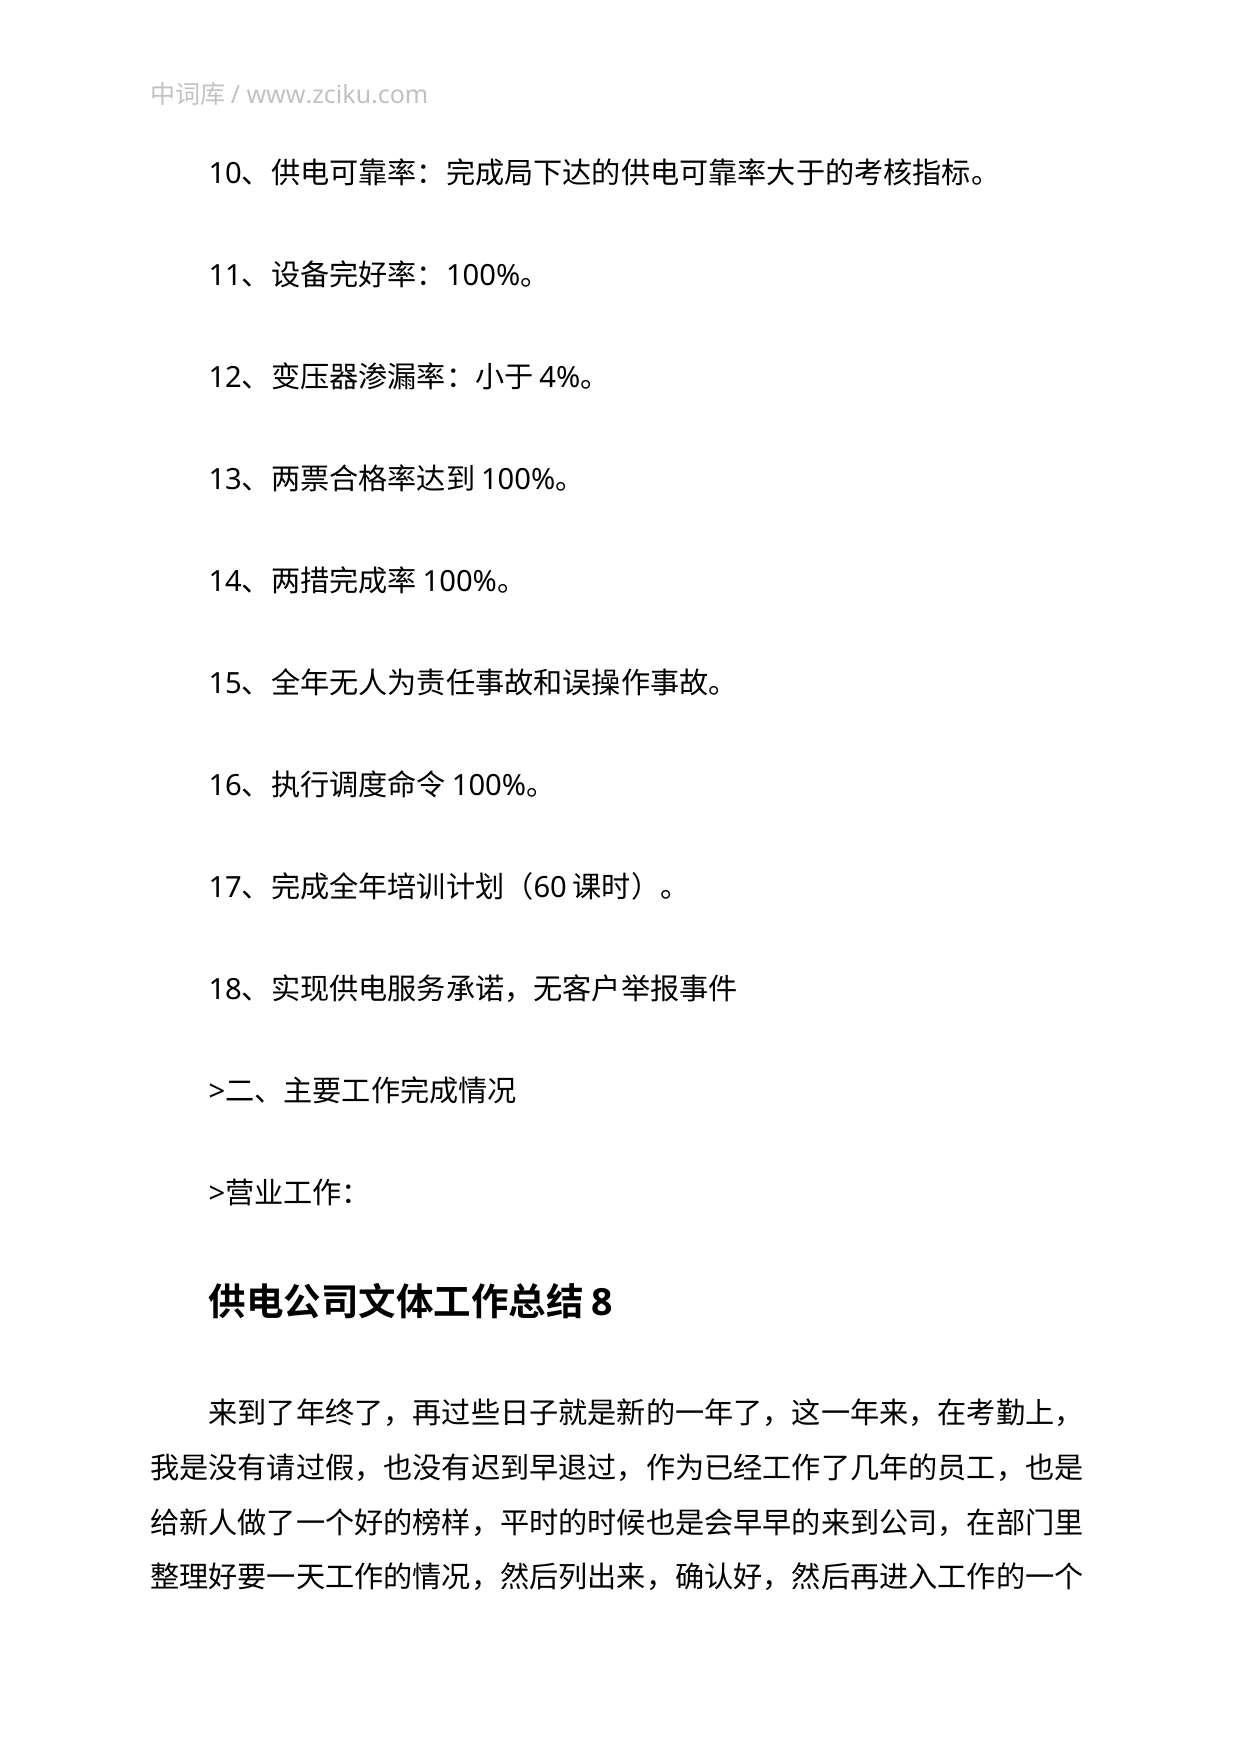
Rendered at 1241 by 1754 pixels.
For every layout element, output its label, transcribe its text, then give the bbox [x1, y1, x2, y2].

text 13、两票合格率达到100%。 [150, 456, 1090, 498]
text 15、全年无人为责任事故和误操作事故。 [150, 660, 1090, 702]
text 17、完成全年培训计划（60课时）。 [150, 864, 1090, 906]
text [150, 1389, 1090, 1596]
text >营业工作： [150, 1170, 1090, 1212]
text 11、设备完好率：100%。 [150, 252, 1090, 294]
text 10、供电可靠率：完成局下达的供电可靠率大于的考核指标。 [150, 150, 1090, 192]
text 16、执行调度命令100%。 [150, 762, 1090, 804]
text 12、变压器渗漏率：小于4%。 [150, 354, 1090, 396]
text >二、主要工作完成情况 [150, 1068, 1090, 1110]
text 供电公司文体工作总结8 [150, 1272, 1090, 1326]
text 14、两措完成率100%。 [150, 558, 1090, 600]
text 18、实现供电服务承诺，无客户举报事件 [150, 966, 1090, 1008]
